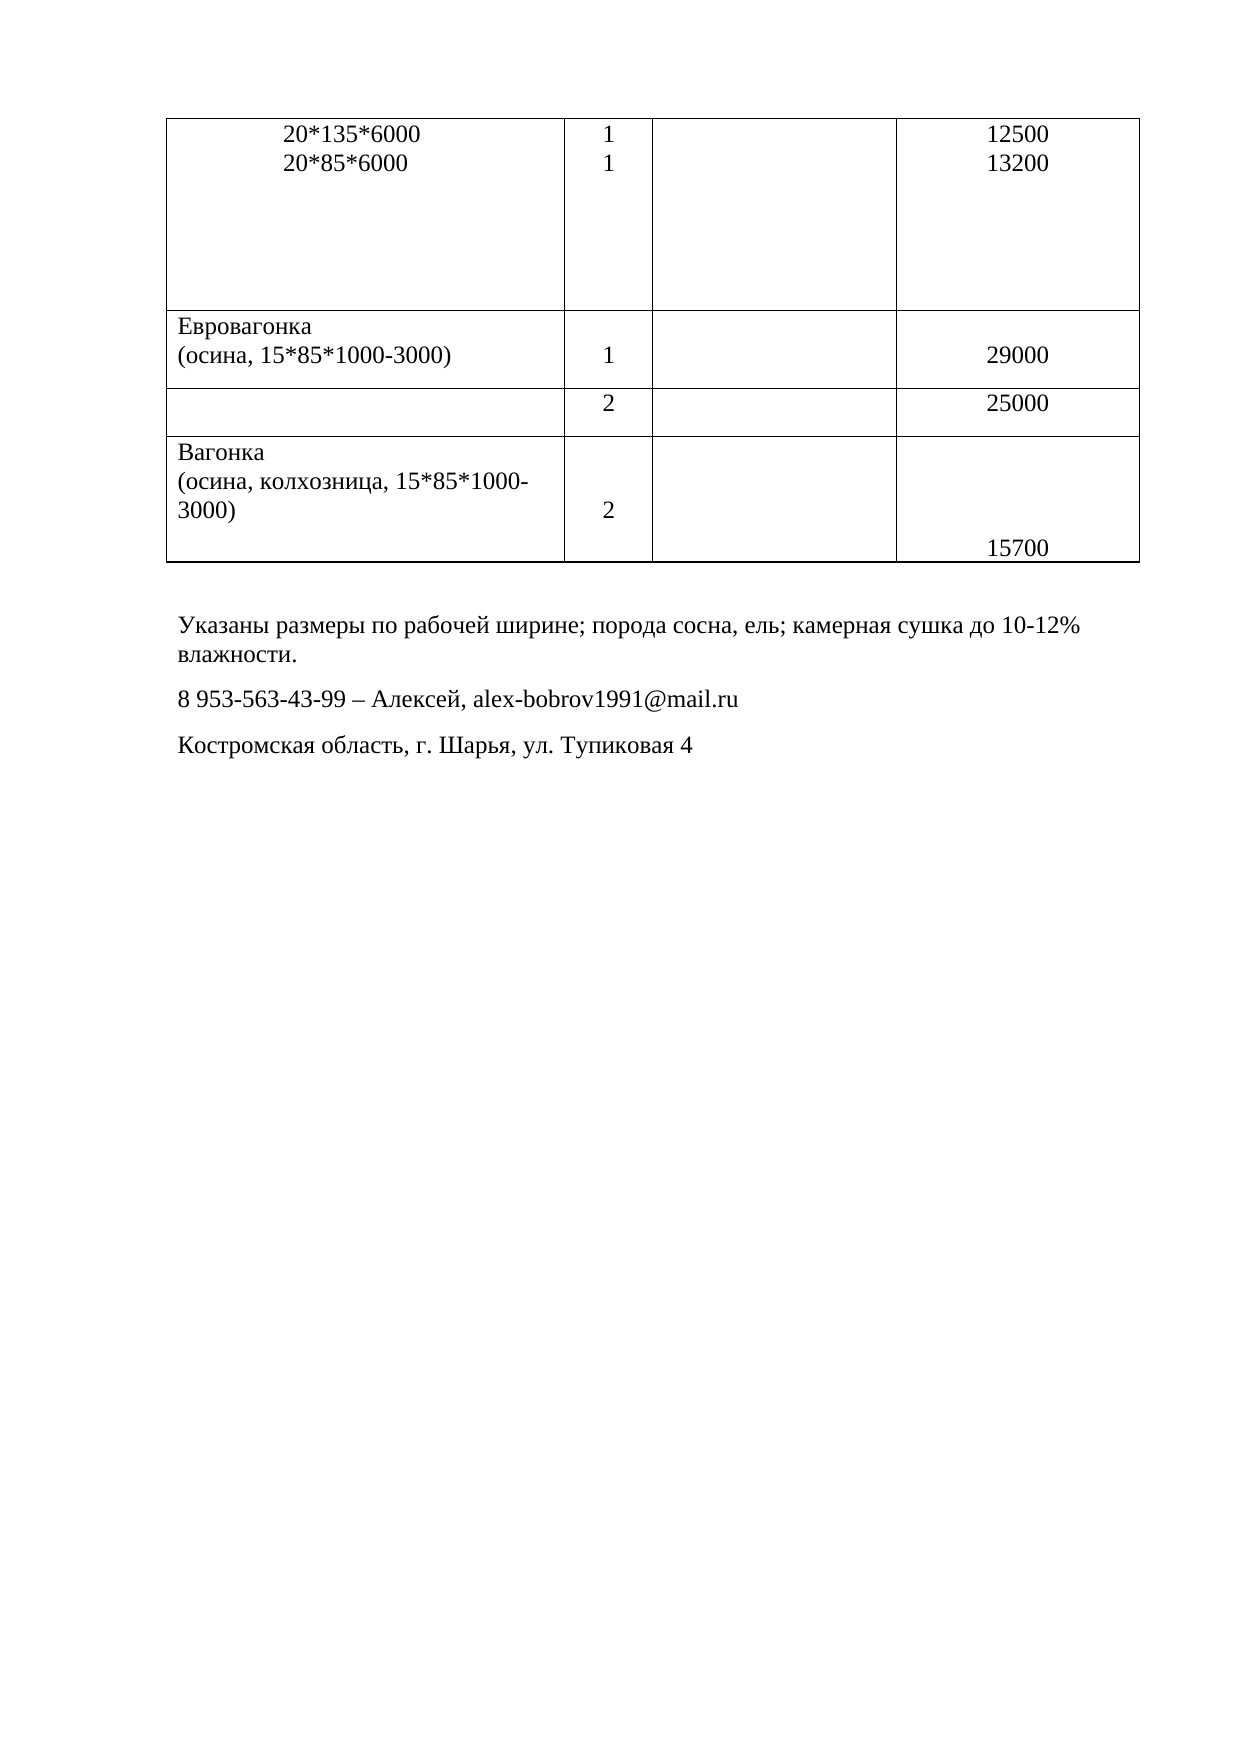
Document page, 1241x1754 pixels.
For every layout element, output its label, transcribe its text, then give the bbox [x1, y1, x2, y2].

text Костромская область, г. Шарья, ул. Тупиковая 4 [177, 730, 1152, 758]
table_cell 29000 [897, 311, 1139, 387]
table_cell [897, 119, 1139, 310]
table_cell 1 1 1 1 1 1 [565, 119, 652, 310]
text 8 953-563-43-99 – Алексей, alex-bobrov1991@mail.ru [177, 684, 1152, 713]
table_cell 2 [565, 389, 652, 436]
table_cell 15700 [897, 437, 1139, 561]
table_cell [167, 119, 564, 310]
table_cell 1 [565, 311, 652, 387]
table_cell 25000 [897, 389, 1139, 436]
table_cell [653, 119, 896, 310]
table_cell [653, 389, 896, 436]
table_cell 2 [565, 437, 652, 561]
table_cell Евровагонка (осина, 15*85*1000-3000) [167, 311, 564, 387]
table_cell [653, 437, 896, 561]
table_cell [653, 311, 896, 387]
text Указаны размеры по рабочей ширине; порода сосна, ель; камерная сушка до 10-12% влажности. [177, 610, 1152, 668]
table_cell Вагонка (осина, колхозница, 15*85*1000-3000) [167, 437, 564, 561]
table_cell [167, 389, 564, 436]
